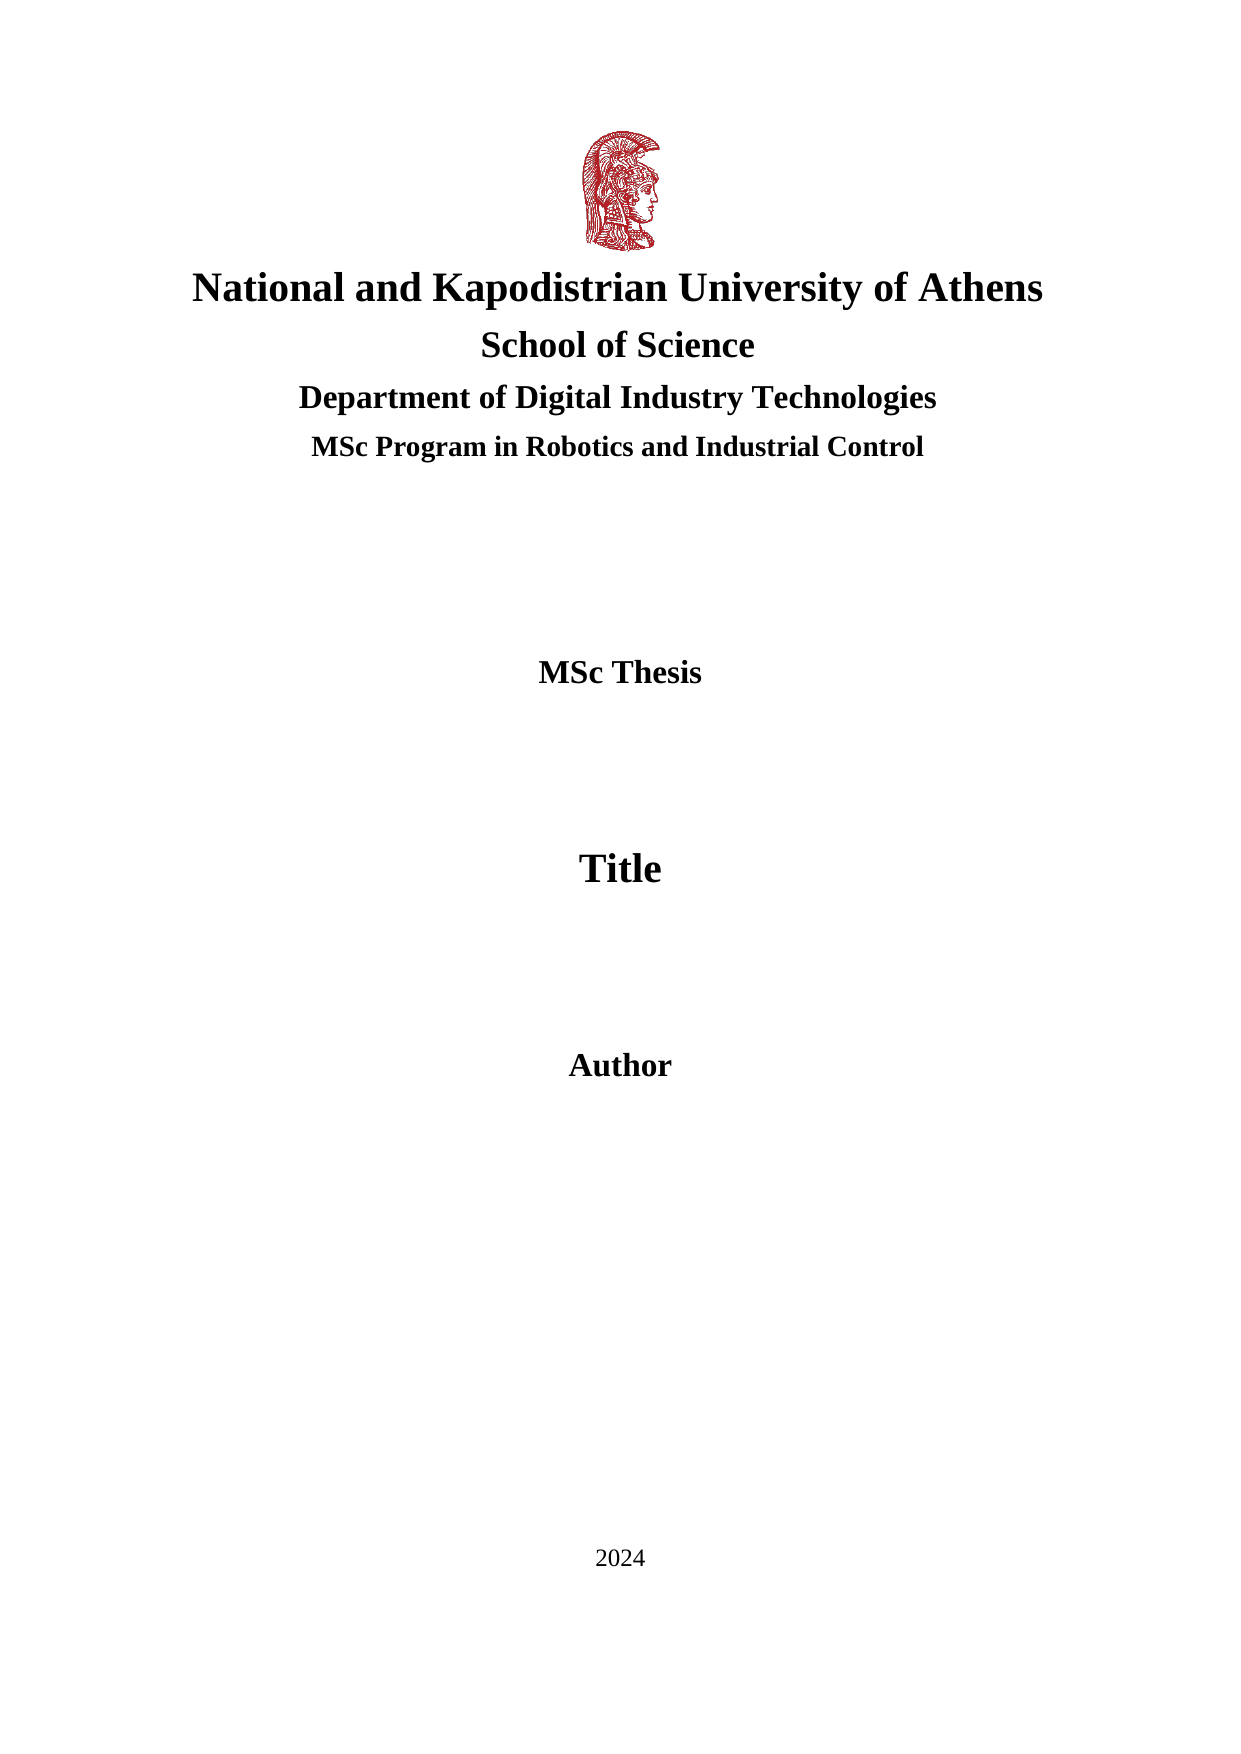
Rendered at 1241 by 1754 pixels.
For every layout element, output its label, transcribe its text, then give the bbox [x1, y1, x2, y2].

text 2024 [118, 1543, 1122, 1572]
text Author [118, 1045, 1122, 1083]
text MSc Thesis [118, 652, 1122, 690]
text Title [118, 844, 1122, 892]
